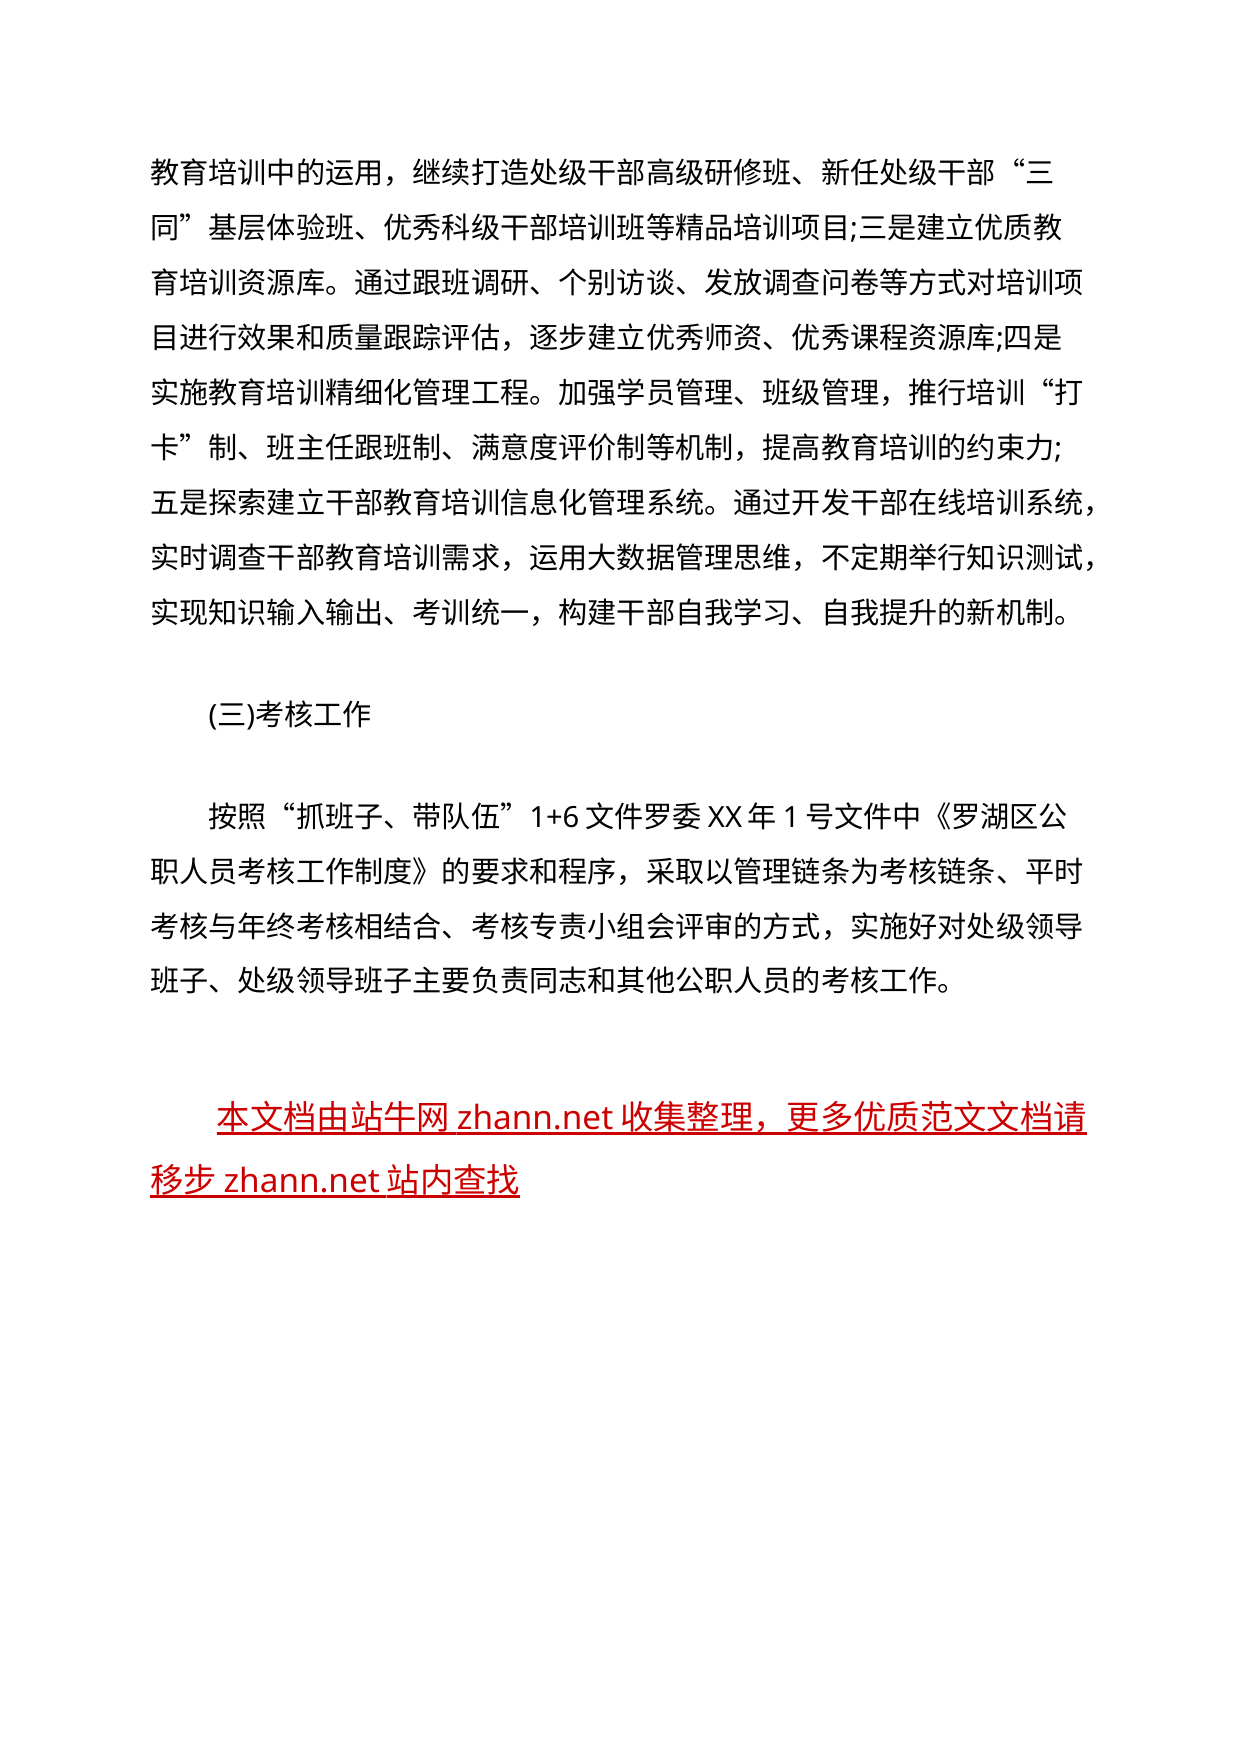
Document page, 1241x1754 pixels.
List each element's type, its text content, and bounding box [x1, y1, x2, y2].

text (三)考核工作 [150, 691, 1090, 734]
text 本文档由站牛网zhann.net收集整理，更多优质范文文档请移步zhann.net站内查找 [150, 1091, 1090, 1202]
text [150, 150, 1090, 632]
text 按照“抓班子、带队伍”1+6文件罗委XX年1号文件中《罗湖区公职人员考核工作制度》的要求和程序，采取以管理链条为考核链条、平时考核与年终考核相结合、考核专责小组会评审的方式，实施好对处级领导班子、处级领导班子主要负责同志和其他公职人员的考核工作。 [150, 793, 1090, 1000]
